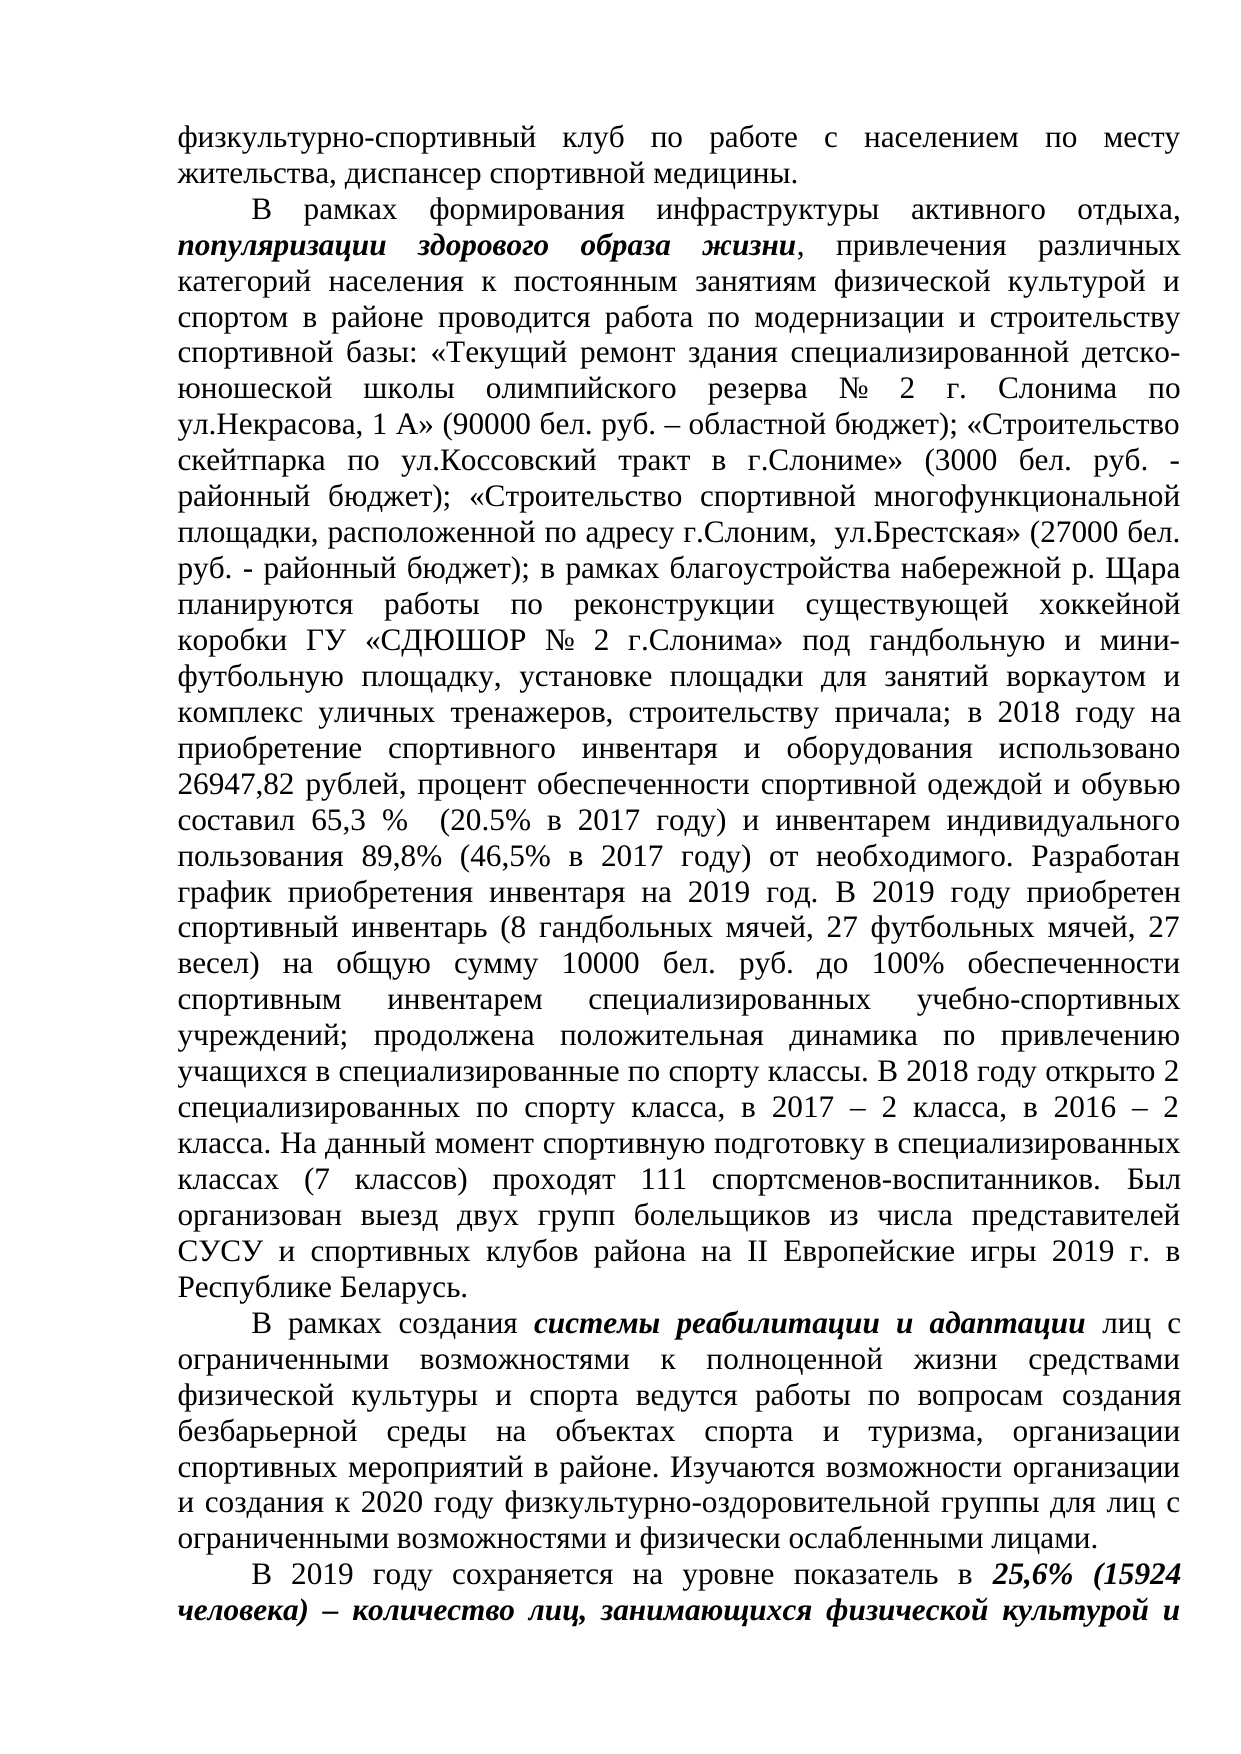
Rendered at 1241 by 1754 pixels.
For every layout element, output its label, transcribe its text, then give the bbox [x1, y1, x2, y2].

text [177, 118, 1181, 190]
text В рамках создания системы реабилитации и адаптации лиц с ограниченными возможностями к полноценной жизни средствами физической культуры и спорта ведутся работы по вопросам создания безбарьерной среды на объектах спорта и туризма, организации спортивных мероприятий в районе. Изучаются возможности организации и создания к 2020 году физкультурно-оздоровительной группы для лиц с ограниченными возможностями и физически ослабленными лицами. [177, 1304, 1181, 1556]
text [177, 1556, 1181, 1627]
text В рамках формирования инфраструктуры активного отдыха, популяризации здорового образа жизни, привлечения различных категорий населения к постоянным занятиям физической культурой и спортом в районе проводится работа по модернизации и строительству спортивной базы: «Текущий ремонт здания специализированной детско-юношеской школы олимпийского резерва № 2 г. Слонима по ул.Некрасова, 1 А» (90000 бел. руб. – областной бюджет); «Строительство скейтпарка по ул.Коссовский тракт в г.Слониме» (3000 бел. руб. - районный бюджет); «Строительство спортивной многофункциональной площадки, расположенной по адресу г.Слоним, ул.Брестская» (27000 бел. руб. - районный бюджет); в рамках благоустройства набережной р. Щара планируются работы по реконструкции существующей хоккейной коробки ГУ «СДЮШОР № 2 г.Слонима» под гандбольную и мини-футбольную площадку, установке площадки для занятий воркаутом и комплекс уличных тренажеров, строительству причала; в 2018 году на приобретение спортивного инвентаря и оборудования использовано 26947,82 рублей, процент обеспеченности спортивной одеждой и обувью составил 65,3 % (20.5% в 2017 году) и инвентарем индивидуального пользования 89,8% (46,5% в 2017 году) от необходимого. Разработан график приобретения инвентаря на 2019 год. В 2019 году приобретен спортивный инвентарь (8 гандбольных мячей, 27 футбольных мячей, 27 весел) на общую сумму 10000 бел. руб. до 100% обеспеченности спортивным инвентарем специализированных учебно-спортивных учреждений; продолжена положительная динамика по привлечению учащихся в специализированные по спорту классы. В 2018 году открыто 2 специализированных по спорту класса, в 2017 – 2 класса, в 2016 – 2 класса. На данный момент спортивную подготовку в специализированных классах (7 классов) проходят 111 спортсменов-воспитанников. Был организован выезд двух групп болельщиков из числа представителей СУСУ и спортивных клубов района на II Европейские игры 2019 г. в Республике Беларусь. [177, 190, 1181, 1304]
